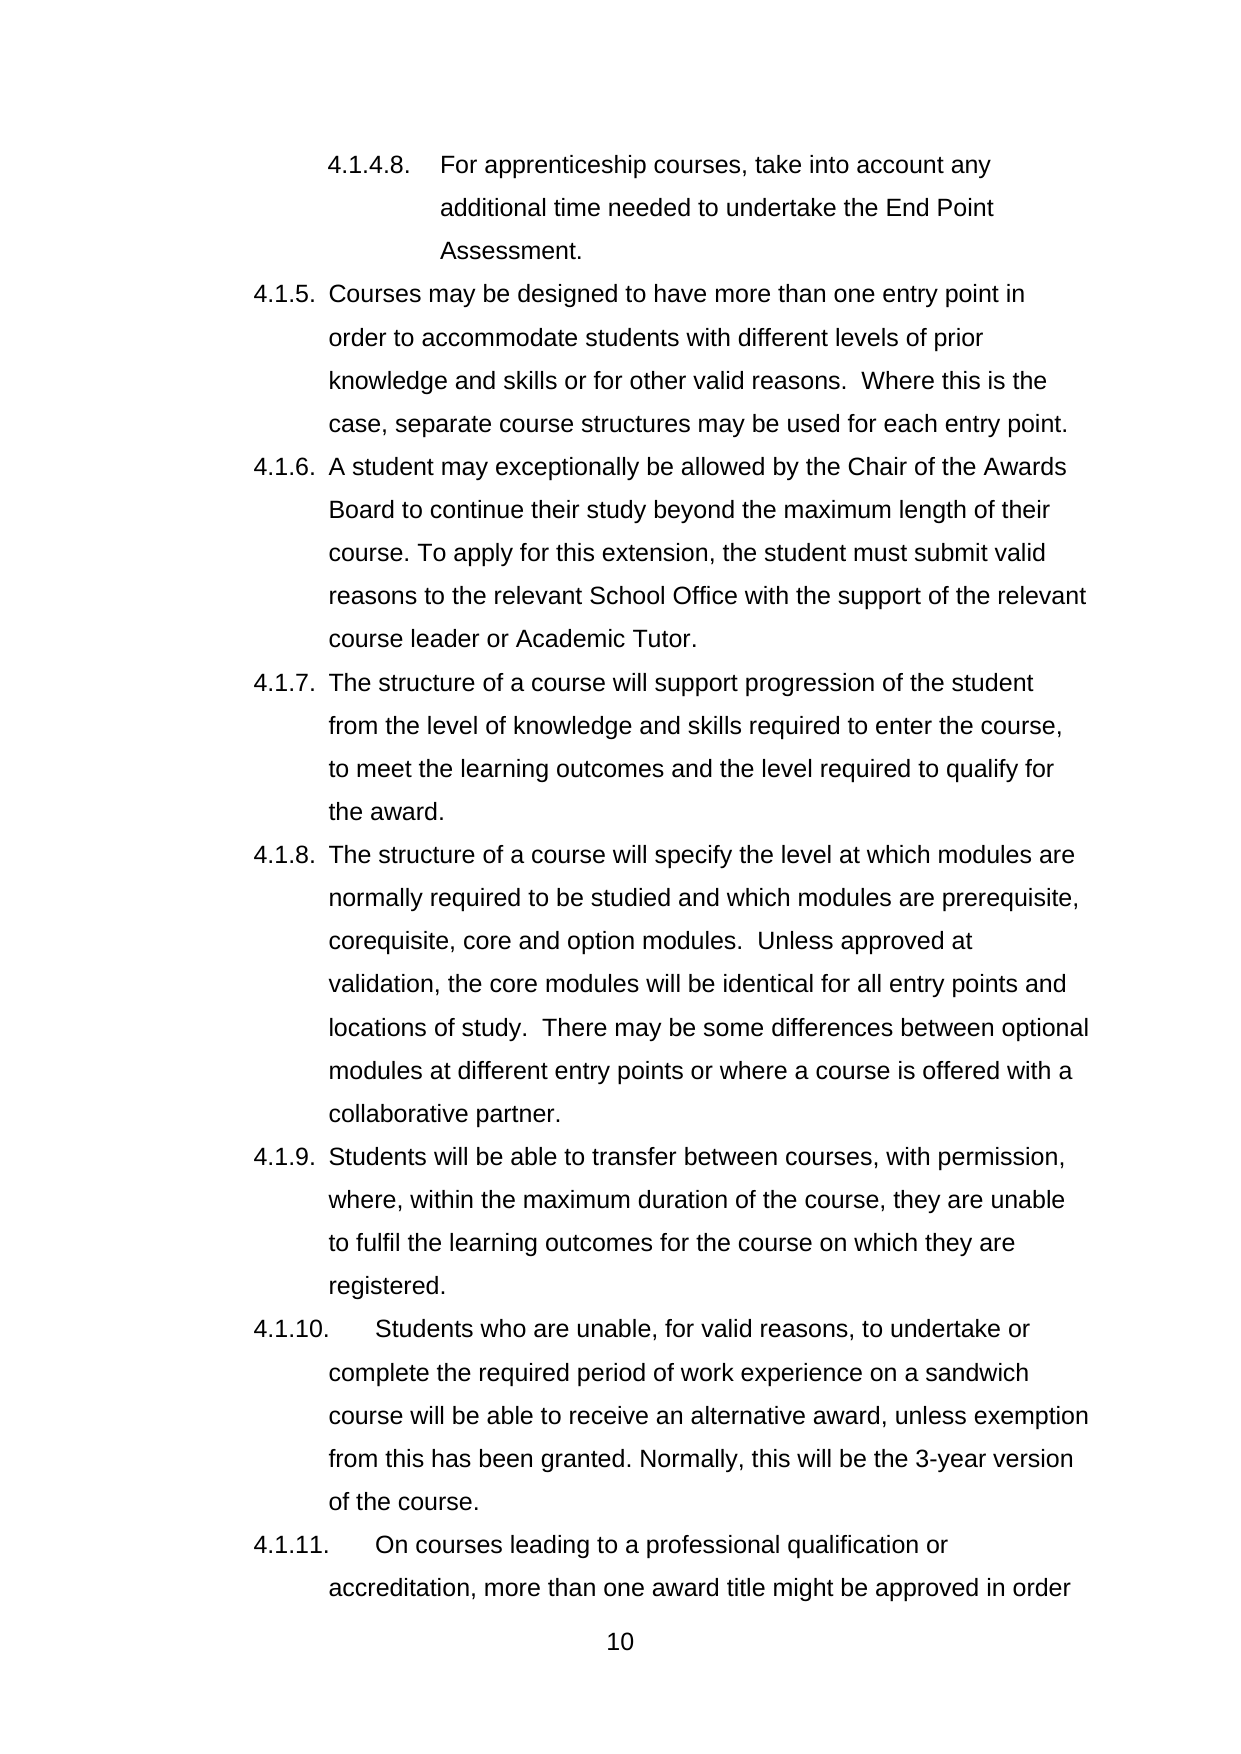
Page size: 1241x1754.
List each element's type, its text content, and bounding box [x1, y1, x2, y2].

list The structure of a course will specify the level at which modules are normally required to be studied and which modules are prerequisite, corequisite, core and option modules. Unless approved at validation, the core modules will be identical for all entry points and locations of study. There may be some differences between optional modules at different entry points or where a course is offered with a collaborative partner. [253, 840, 1090, 1127]
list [253, 1530, 1090, 1602]
list Students who are unable, for valid reasons, to undertake or complete the required period of work experience on a sandwich course will be able to receive an alternative award, unless exemption from this has been granted. Normally, this will be the 3-year version of the course. [253, 1314, 1090, 1516]
list A student may exceptionally be allowed by the Chair of the Awards Board to continue their study beyond the maximum length of their course. To apply for this extension, the student must submit valid reasons to the relevant School Office with the support of the relevant course leader or Academic Tutor. [253, 452, 1090, 653]
list The structure of a course will support progression of the student from the level of knowledge and skills required to enter the course, to meet the learning outcomes and the level required to qualify for the award. [253, 667, 1090, 826]
list Students will be able to transfer between courses, with permission, where, within the maximum duration of the course, they are unable to fulfil the learning outcomes for the course on which they are registered. [253, 1142, 1090, 1300]
list Courses may be designed to have more than one entry point in order to accommodate students with different levels of prior knowledge and skills or for other valid reasons. Where this is the case, separate course structures may be used for each entry point. [253, 279, 1090, 437]
list For apprenticeship courses, take into account any additional time needed to undertake the End Point Assessment. [327, 150, 1090, 265]
